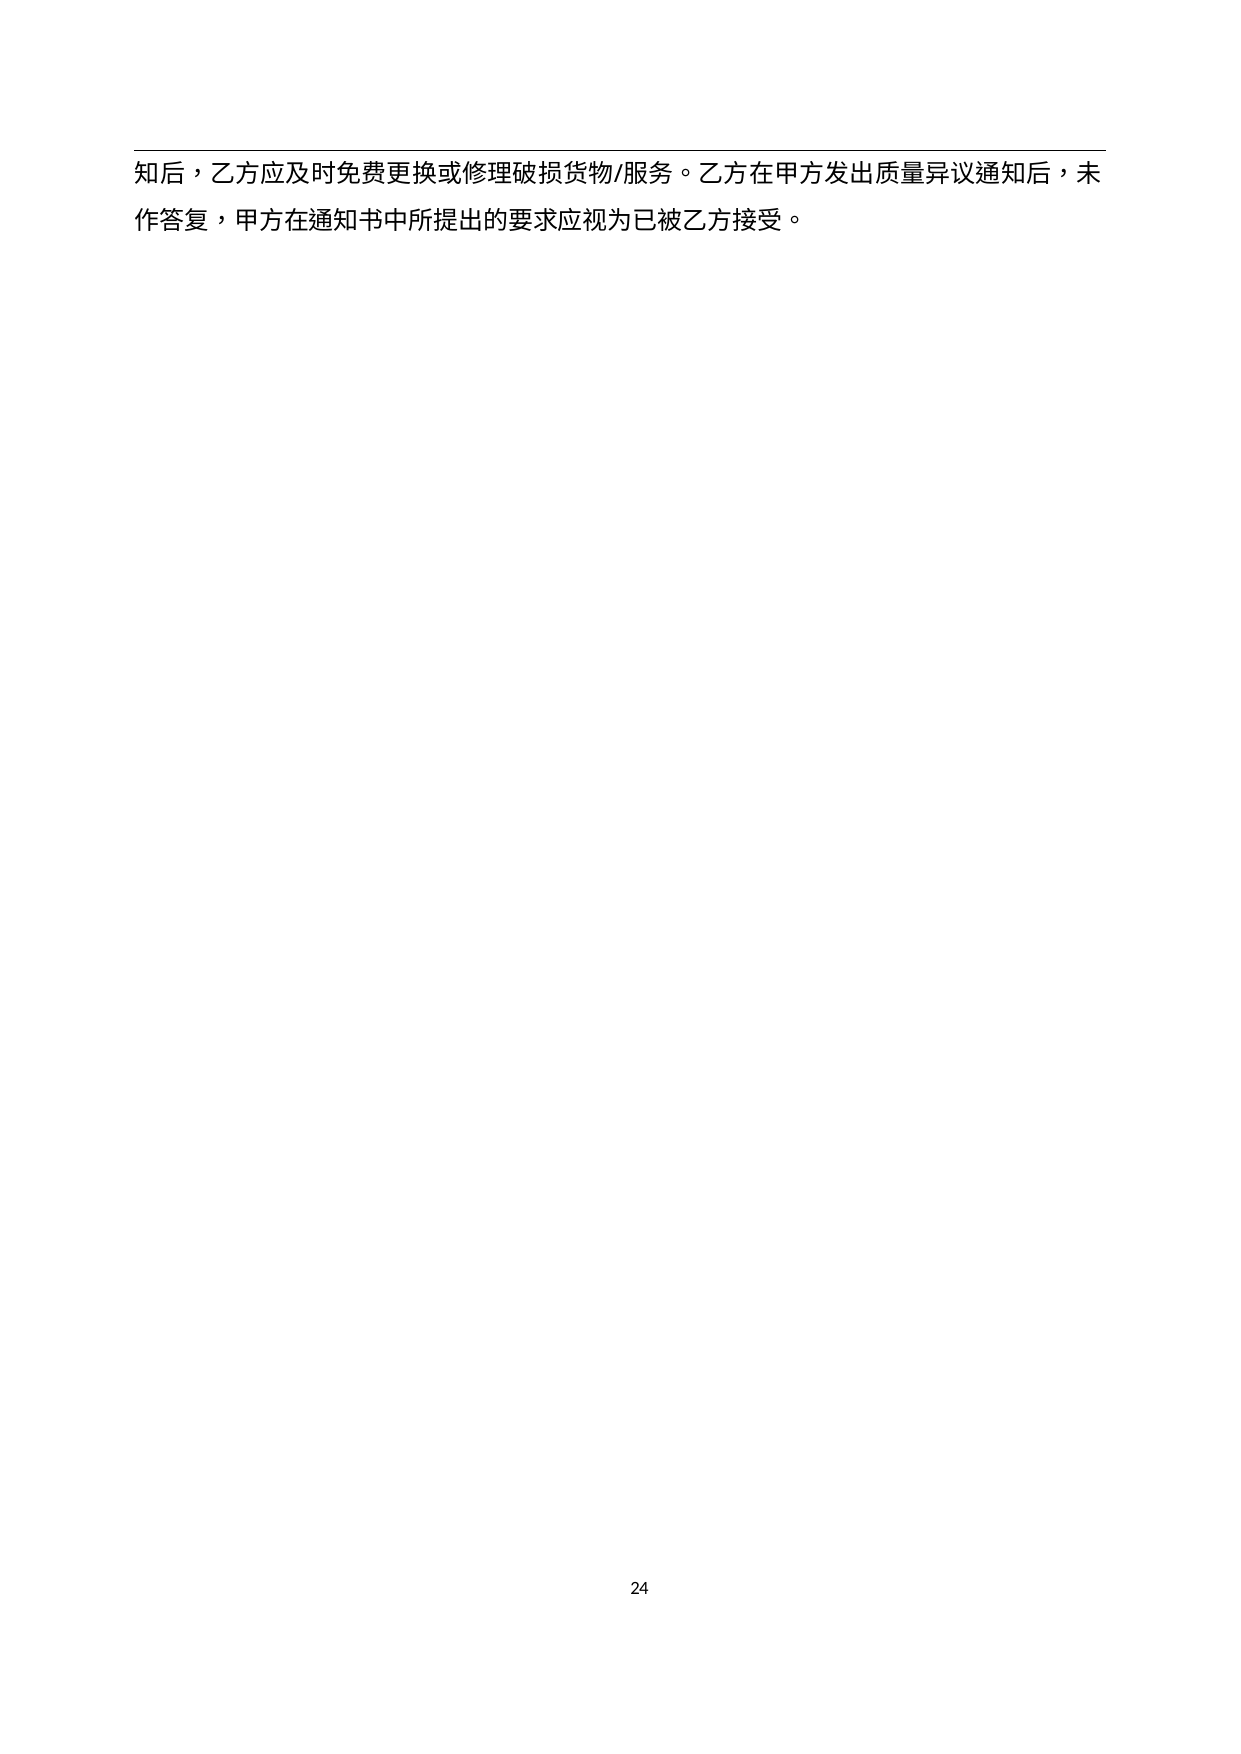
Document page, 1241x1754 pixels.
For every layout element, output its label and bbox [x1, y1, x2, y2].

text [134, 156, 1107, 237]
